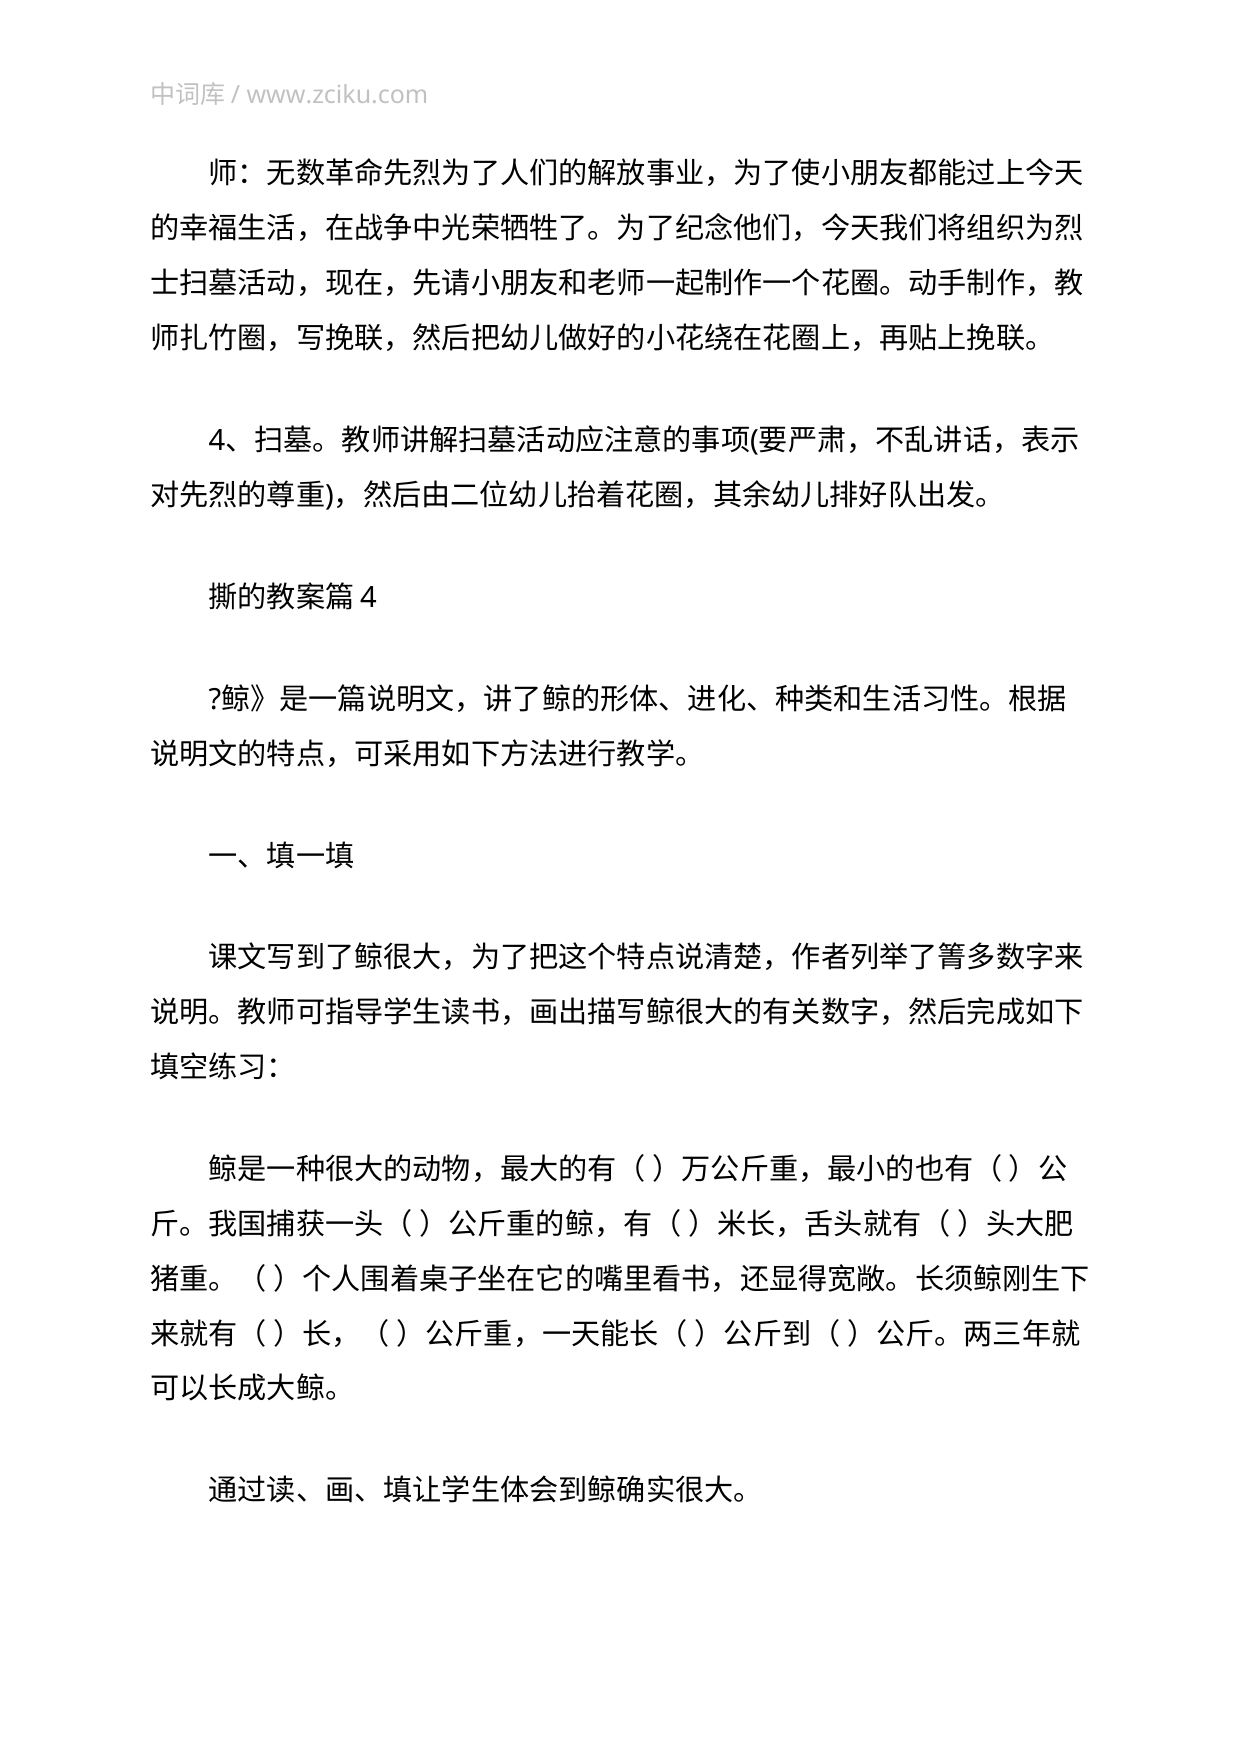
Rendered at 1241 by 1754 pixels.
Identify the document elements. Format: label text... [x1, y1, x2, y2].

text 4、扫墓。教师讲解扫墓活动应注意的事项(要严肃，不乱讲话，表示对先烈的尊重)，然后由二位幼儿抬着花圈，其余幼儿排好队出发。 [150, 416, 1090, 514]
text ?鲸》是一篇说明文，讲了鲸的形体、进化、种类和生活习性。根据说明文的特点，可采用如下方法进行教学。 [150, 675, 1090, 773]
text 课文写到了鲸很大，为了把这个特点说清楚，作者列举了箐多数字来说明。教师可指导学生读书，画出描写鲸很大的有关数字，然后完成如下填空练习： [150, 934, 1090, 1086]
text 撕的教案篇4 [150, 573, 1090, 616]
text 鲸是一种很大的动物，最大的有（ ）万公斤重，最小的也有（ ）公斤。我国捕获一头（ ）公斤重的鲸，有（ ）米长，舌头就有（ ）头大肥猪重。（ ）个人围着桌子坐在它的嘴里看书，还显得宽敞。长须鲸刚生下来就有（ ）长，（ ）公斤重，一天能长（ ）公斤到（ ）公斤。两三年就可以长成大鲸。 [150, 1146, 1090, 1407]
text 一、填一填 [150, 832, 1090, 874]
text 师：无数革命先烈为了人们的解放事业，为了使小朋友都能过上今天的幸福生活，在战争中光荣牺牲了。为了纪念他们，今天我们将组织为烈士扫墓活动，现在，先请小朋友和老师一起制作一个花圈。动手制作，教师扎竹圈，写挽联，然后把幼儿做好的小花绕在花圈上，再贴上挽联。 [150, 150, 1090, 357]
text 通过读、画、填让学生体会到鲸确实很大。 [150, 1467, 1090, 1509]
